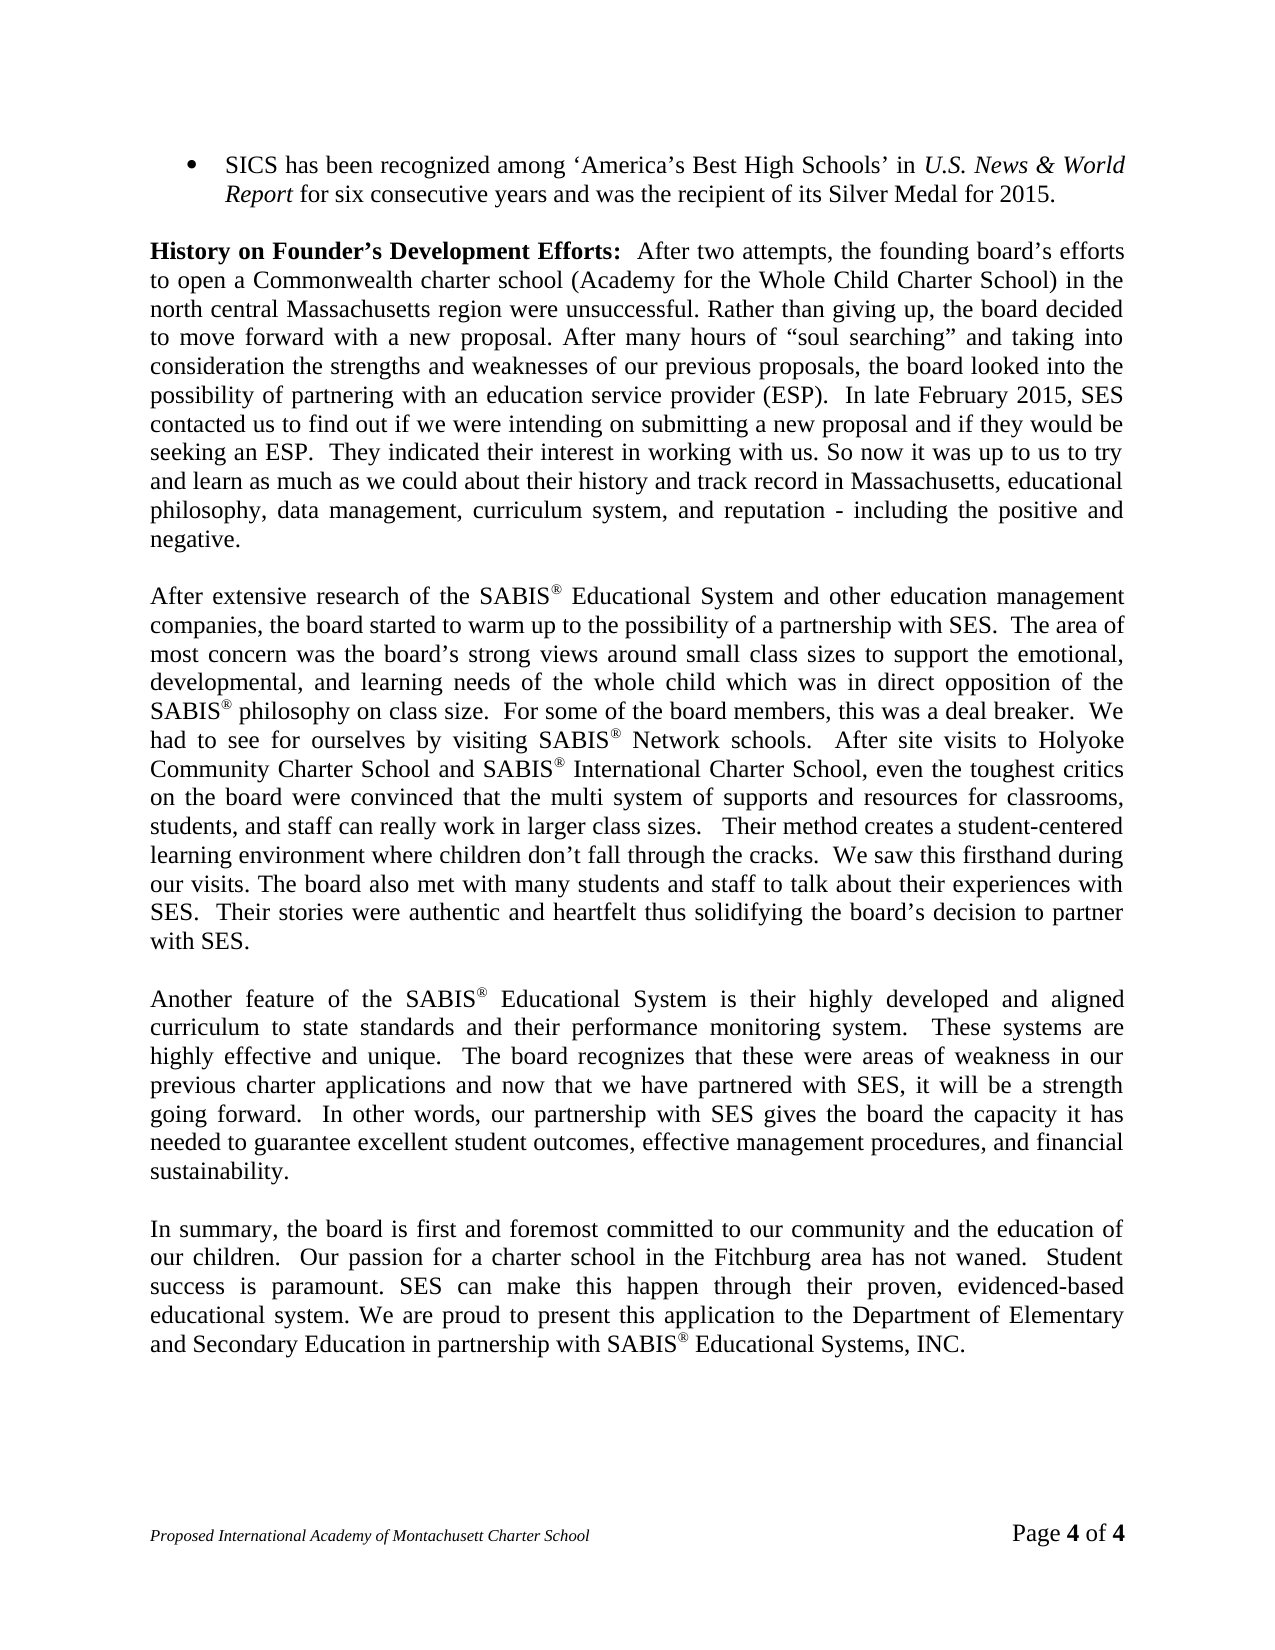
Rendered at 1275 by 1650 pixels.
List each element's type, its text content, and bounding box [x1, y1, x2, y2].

list SICS has been recognized among ‘America’s Best High Schools’ in U.S. News & World Report for six consecutive years and was the recipient of its Silver Medal for 2015. [187, 150, 1125, 207]
text History on Founder’s Development Efforts: After two attempts, the founding board’s efforts to open a Commonwealth charter school (Academy for the Whole Child Charter School) in the north central Massachusetts region were unsuccessful. Rather than giving up, the board decided to move forward with a new proposal. After many hours of “soul searching” and taking into consideration the strengths and weaknesses of our previous proposals, the board looked into the possibility of partnering with an education service provider (ESP). In late February 2015, SES contacted us to find out if we were intending on submitting a new proposal and if they would be seeking an ESP. They indicated their interest in working with us. So now it was up to us to try and learn as much as we could about their history and track record in Massachusetts, educational philosophy, data management, curriculum system, and reputation - including the positive and negative. [150, 236, 1125, 552]
text Another feature of the SABIS® Educational System is their highly developed and aligned curriculum to state standards and their performance monitoring system. These systems are highly effective and unique. The board recognizes that these were areas of weakness in our previous charter applications and now that we have partnered with SES, it will be a strength going forward. In other words, our partnership with SES gives the board the capacity it has needed to guarantee excellent student outcomes, effective management procedures, and financial sustainability. [150, 984, 1125, 1185]
text After extensive research of the SABIS® Educational System and other education management companies, the board started to warm up to the possibility of a partnership with SES. The area of most concern was the board’s strong views around small class sizes to support the emotional, developmental, and learning needs of the whole child which was in direct opposition of the SABIS® philosophy on class size. For some of the board members, this was a deal breaker. We had to see for ourselves by visiting SABIS® Network schools. After site visits to Holyoke Community Charter School and SABIS® International Charter School, even the toughest critics on the board were convinced that the multi system of supports and resources for classrooms, students, and staff can really work in larger class sizes. Their method creates a student-centered learning environment where children don’t fall through the cracks. We saw this firsthand during our visits. The board also met with many students and staff to talk about their experiences with SES. Their stories were authentic and heartfelt thus solidifying the board’s decision to partner with SES. [150, 581, 1125, 955]
text In summary, the board is first and foremost committed to our community and the education of our children. Our passion for a charter school in the Fitchburg area has not waned. Student success is paramount. SES can make this happen through their proven, evidenced-based educational system. We are proud to present this application to the Department of Elementary and Secondary Education in partnership with SABIS® Educational Systems, INC. [150, 1214, 1125, 1357]
